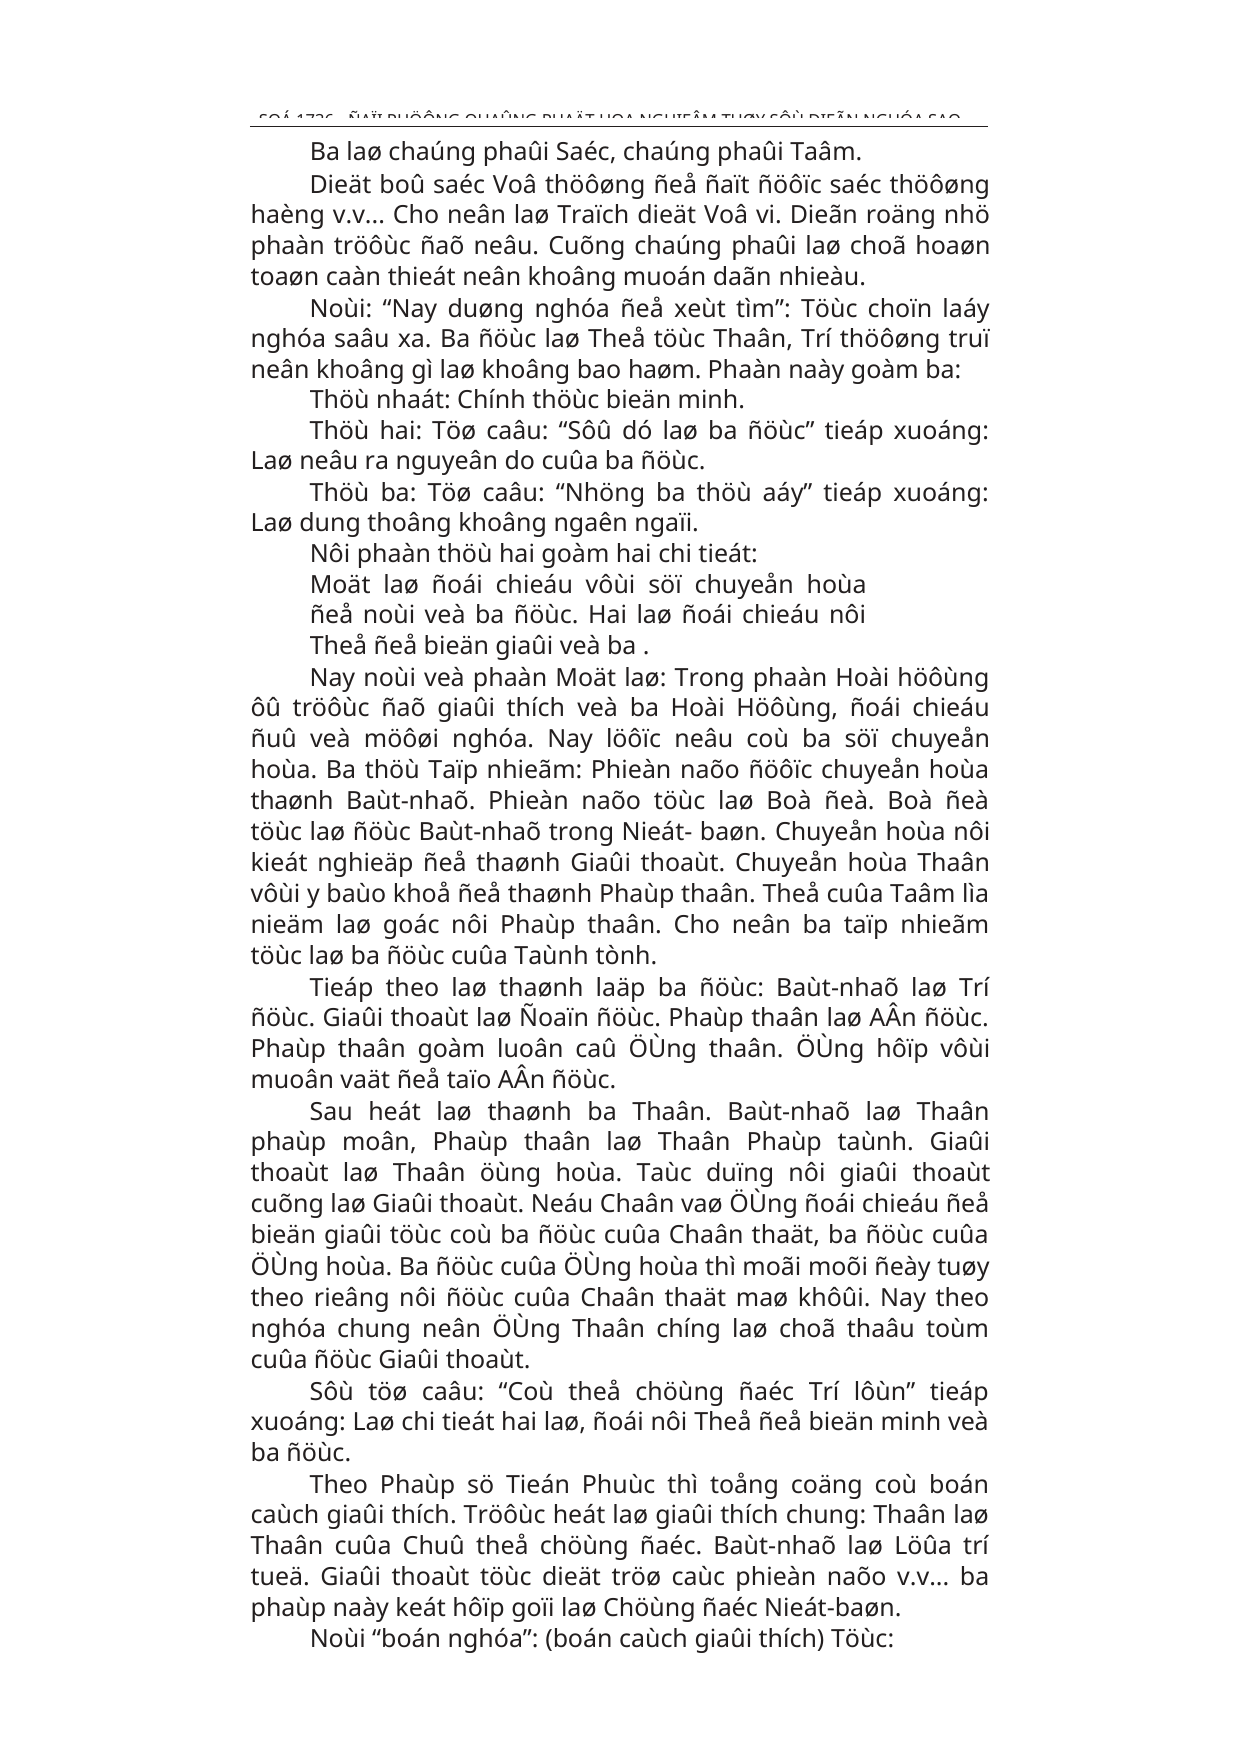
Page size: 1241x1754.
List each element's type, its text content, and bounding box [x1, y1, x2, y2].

text Ba laø chaúng phaûi Saéc, chaúng phaûi Taâm. [309, 134, 1065, 167]
text Thöù hai: Töø caâu: “Sôû dó laø ba ñöùc” tieáp xuoáng: Laø neâu ra nguyeân do cuûa ba ñöùc. [250, 415, 990, 477]
text Dieät boû saéc Voâ thöôøng ñeå ñaït ñöôïc saéc thöôøng haèng v.v... Cho neân laø Traïch dieät Voâ vi. Dieãn roäng nhö phaàn tröôùc ñaõ neâu. Cuõng chaúng phaûi laø choã hoaøn toaøn caàn thieát neân khoâng muoán daãn nhieàu. [250, 168, 990, 292]
text Tieáp theo laø thaønh laäp ba ñöùc: Baùt-nhaõ laø Trí ñöùc. Giaûi thoaùt laø Ñoaïn ñöùc. Phaùp thaân laø AÂn ñöùc. Phaùp thaân goàm luoân caû ÖÙng thaân. ÖÙng hôïp vôùi muoân vaät ñeå taïo AÂn ñöùc. [250, 972, 990, 1096]
text Sau heát laø thaønh ba Thaân. Baùt-nhaõ laø Thaân phaùp moân, Phaùp thaân laø Thaân Phaùp taùnh. Giaûi thoaùt laø Thaân öùng hoùa. Taùc duïng nôi giaûi thoaùt cuõng laø Giaûi thoaùt. Neáu Chaân vaø ÖÙng ñoái chieáu ñeå bieän giaûi töùc coù ba ñöùc cuûa Chaân thaät, ba ñöùc cuûa ÖÙng hoùa. Ba ñöùc cuûa ÖÙng hoùa thì moãi moõi ñeày tuøy theo rieâng nôi ñöùc cuûa Chaân thaät maø khôûi. Nay theo nghóa chung neân ÖÙng Thaân chíng laø choã thaâu toùm cuûa ñöùc Giaûi thoaùt. [250, 1096, 990, 1375]
text Sôù töø caâu: “Coù theå chöùng ñaéc Trí lôùn” tieáp xuoáng: Laø chi tieát hai laø, ñoái nôi Theå ñeå bieän minh veà ba ñöùc. [250, 1375, 990, 1468]
text Nôi phaàn thöù hai goàm hai chi tieát: [309, 539, 1065, 568]
text Thöù nhaát: Chính thöùc bieän minh. [309, 386, 1065, 414]
text Noùi: “Nay duøng nghóa ñeå xeùt tìm”: Töùc choïn laáy nghóa saâu xa. Ba ñöùc laø Theå töùc Thaân, Trí thöôøng truï neân khoâng gì laø khoâng bao haøm. Phaàn naày goàm ba: [250, 292, 990, 386]
text Moät laø ñoái chieáu vôùi söï chuyeån hoùa ñeå noùi veà ba ñöùc. Hai laø ñoái chieáu nôi Theå ñeå bieän giaûi veà ba . [309, 569, 867, 662]
text Nay noùi veà phaàn Moät laø: Trong phaàn Hoài höôùng ôû tröôùc ñaõ giaûi thích veà ba Hoài Höôùng, ñoái chieáu ñuû veà möôøi nghóa. Nay löôïc neâu coù ba söï chuyeån hoùa. Ba thöù Taïp nhieãm: Phieàn naõo ñöôïc chuyeån hoùa thaønh Baùt-nhaõ. Phieàn naõo töùc laø Boà ñeà. Boà ñeà töùc laø ñöùc Baùt-nhaõ trong Nieát- baøn. Chuyeån hoùa nôi kieát nghieäp ñeå thaønh Giaûi thoaùt. Chuyeån hoùa Thaân vôùi y baùo khoå ñeå thaønh Phaùp thaân. Theå cuûa Taâm lìa nieäm laø goác nôi Phaùp thaân. Cho neân ba taïp nhieãm töùc laø ba ñöùc cuûa Taùnh tònh. [250, 662, 990, 972]
text Noùi “boán nghóa”: (boán caùch giaûi thích) Töùc: [309, 1623, 1065, 1654]
text Thöù ba: Töø caâu: “Nhöng ba thöù aáy” tieáp xuoáng: Laø dung thoâng khoâng ngaên ngaïi. [250, 477, 989, 539]
text Theo Phaùp sö Tieán Phuùc thì toång coäng coù boán caùch giaûi thích. Tröôùc heát laø giaûi thích chung: Thaân laø Thaân cuûa Chuû theå chöùng ñaéc. Baùt-nhaõ laø Löûa trí tueä. Giaûi thoaùt töùc dieät tröø caùc phieàn naõo v.v... ba phaùp naày keát hôïp goïi laø Chöùng ñaéc Nieát-baøn. [250, 1468, 990, 1623]
